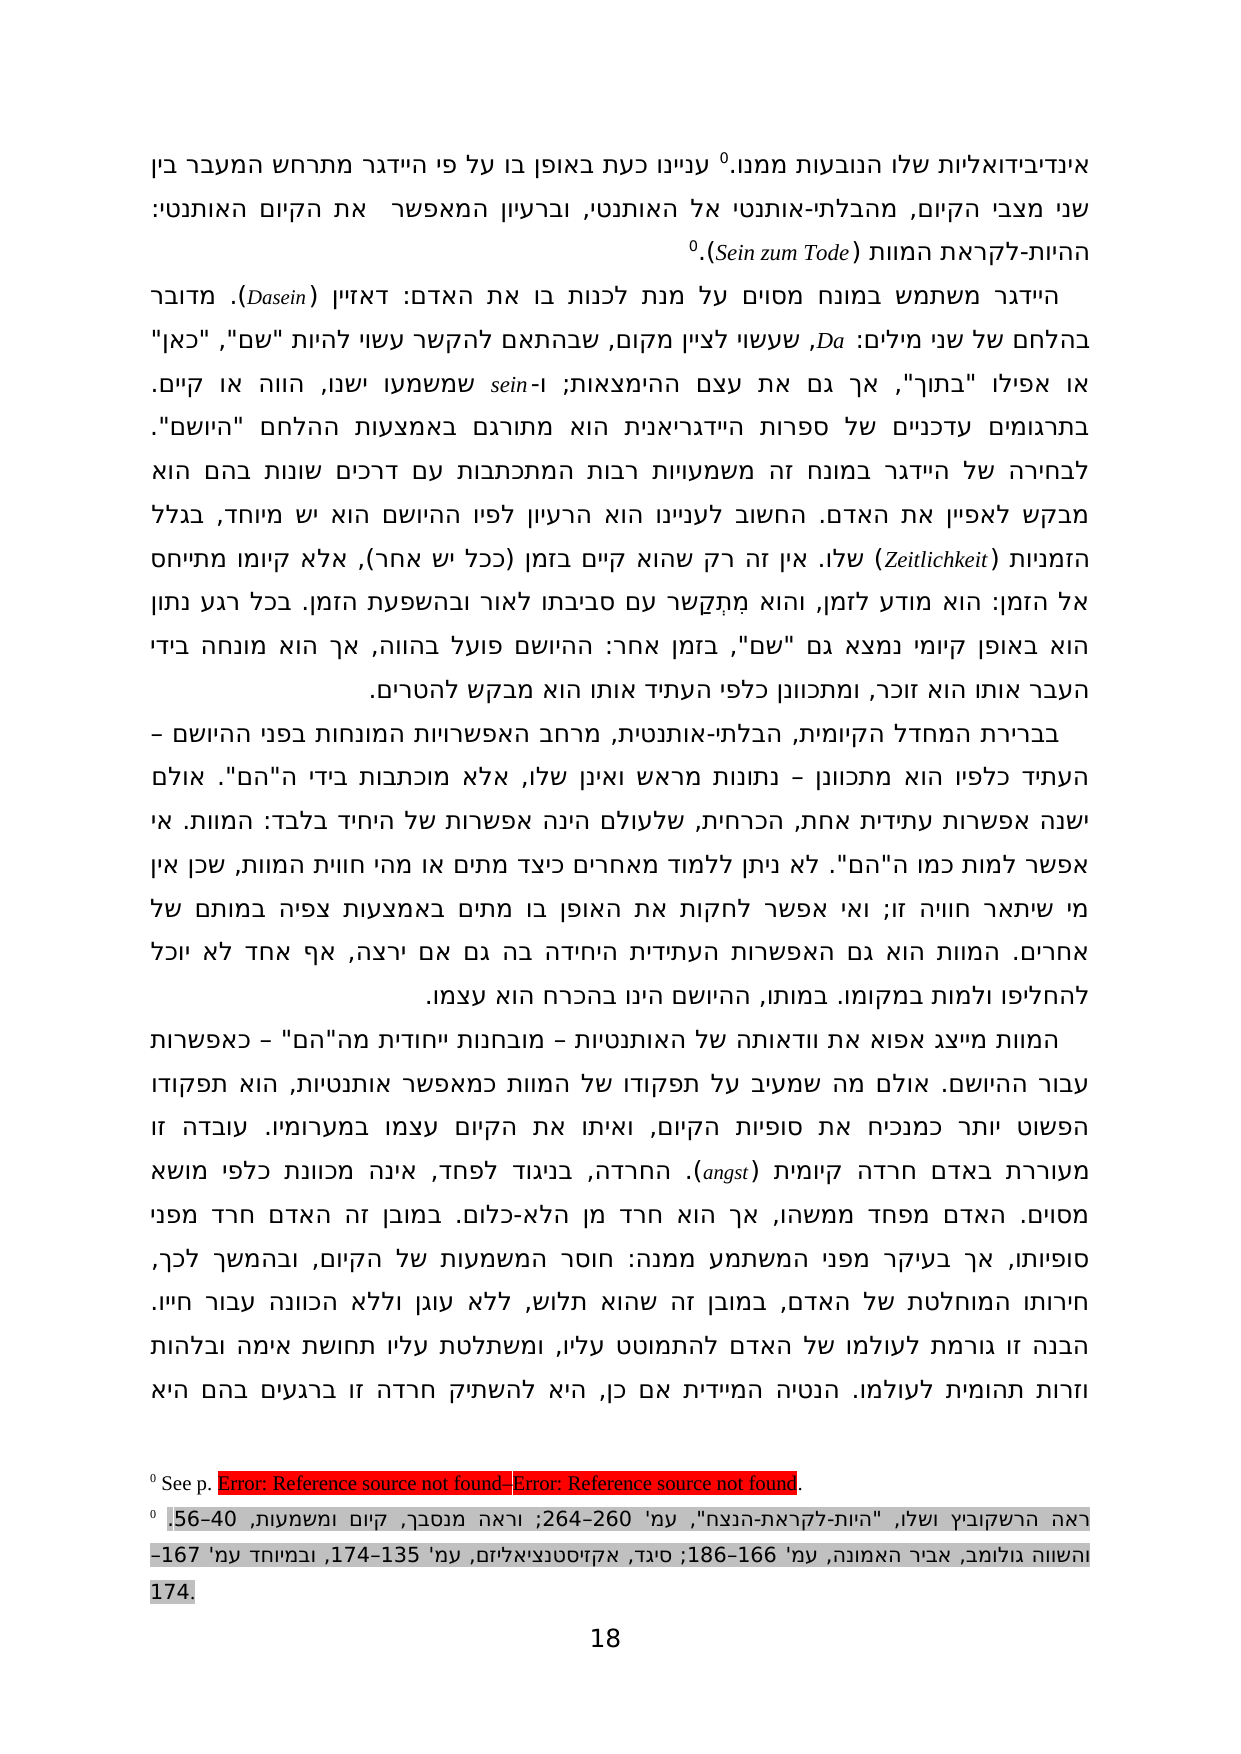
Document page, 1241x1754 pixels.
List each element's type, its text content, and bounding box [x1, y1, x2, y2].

text בברירת המחדל הקיומית, הבלתי-אותנטית, מרחב האפשרויות המונחות בפני ההיושם – העתיד כלפיו הוא מתכוונן – נתונות מראש ואינן שלו, אלא מוכתבות בידי ה"הם". אולם ישנה אפשרות עתידית אחת, הכרחית, שלעולם הינה אפשרות של היחיד בלבד: המוות. אי אפשר למות כמו ה"הם". לא ניתן ללמוד מאחרים כיצד מתים או מהי חווית המוות, שכן אין מי שיתאר חוויה זו; ואי אפשר לחקות את האופן בו מתים באמצעות צפיה במותם של אחרים. המוות הוא גם האפשרות העתידית היחידה בה גם אם ירצה, אף אחד לא יוכל להחליפו ולמות במקומו. במותו, ההיושם הינו בהכרח הוא עצמו. [150, 719, 1090, 1010]
text היידגר משתמש במונח מסוים על מנת לכנות בו את האדם: דאזיין (Dasein). מדובר בהלחם של שני מילים: Da, שעשוי לציין מקום, שבהתאם להקשר עשוי להיות "שם", "כאן" או אפילו "בתוך", אך גם את עצם ההימצאות; ו-sein שמשמעו ישנו, הווה או קיים. בתרגומים עדכניים של ספרות היידגריאנית הוא מתורגם באמצעות ההלחם "היושם". לבחירה של היידגר במונח זה משמעויות רבות המתכתבות עם דרכים שונות בהם הוא מבקש לאפיין את האדם. החשוב לעניינו הוא הרעיון לפיו ההיושם הוא יש מיוחד, בגלל הזמניות (Zeitlichkeit) שלו. אין זה רק שהוא קיים בזמן (ככל יש אחר), אלא קיומו מתייחס אל הזמן: הוא מודע לזמן, והוא מִתְקַשר עם סביבתו לאור ובהשפעת הזמן. בכל רגע נתון הוא באופן קיומי נמצא גם "שם", בזמן אחר: ההיושם פועל בהווה, אך הוא מונחה בידי העבר אותו הוא זוכר, ומתכוונן כלפי העתיד אותו הוא מבקש להטרים. [150, 281, 1090, 704]
text בדיוניו במושג האותנטיות, קובע היידגר שלאדם שני אופנים, או שני מודוסים, של קיום: קיום אותנטי וקיום בלתי-אותנטי. קיום בלתי-אותנטי הוא קיום נטול ייחודיות, קונפורמי ובלתי-מובחן מההמון הסובב. קיום אותנטי, לעומת זאת, הוא הבחירה שלא להתקיים מתוך התכוונות כלפי האפשרויות הנתונות לאדם מראש ומבחוץ, אלא כלפי אפשרויות אינדיבידואליות שלו הנובעות ממנו. עניינו כעת באופן בו על פי היידגר מתרחש המעבר בין שני מצבי הקיום, מהבלתי-אותנטי אל האותנטי, וברעיון המאפשר את הקיום האותנטי: ההיות-לקראת המוות (Sein zum Tode). [150, 150, 1090, 267]
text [150, 1025, 1090, 1404]
